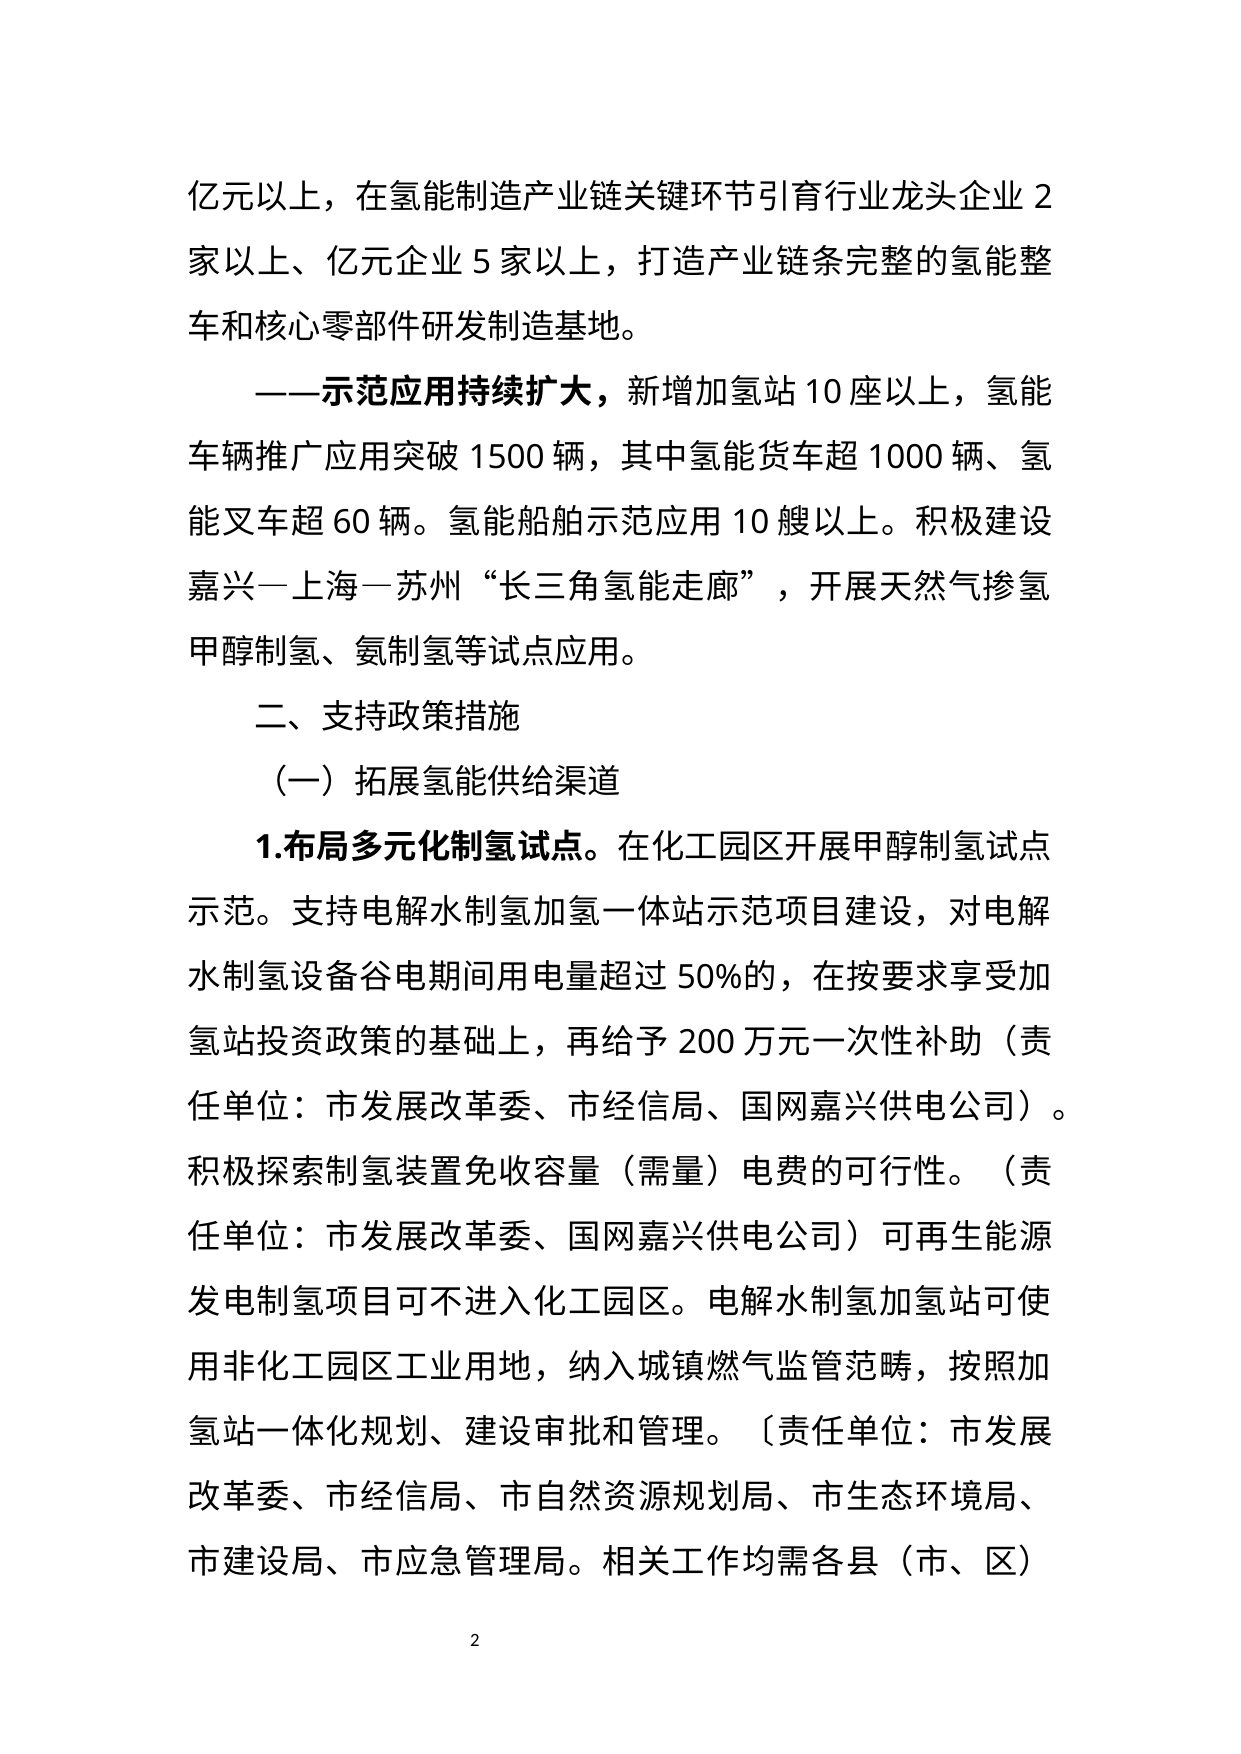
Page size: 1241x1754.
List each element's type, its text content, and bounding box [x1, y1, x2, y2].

text 二、支持政策措施 [187, 682, 1053, 747]
text （一）拓展氢能供给渠道 [187, 747, 1053, 812]
text ——示范应用持续扩大，新增加氢站10座以上，氢能车辆推广应用突破1500辆，其中氢能货车超1000辆、氢能叉车超60辆。氢能船舶示范应用10艘以上。积极建设嘉兴—上海—苏州“长三角氢能走廊”，开展天然气掺氢、甲醇制氢、氨制氢等试点应用。 [187, 357, 1053, 682]
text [187, 162, 1053, 357]
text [187, 812, 1053, 1592]
